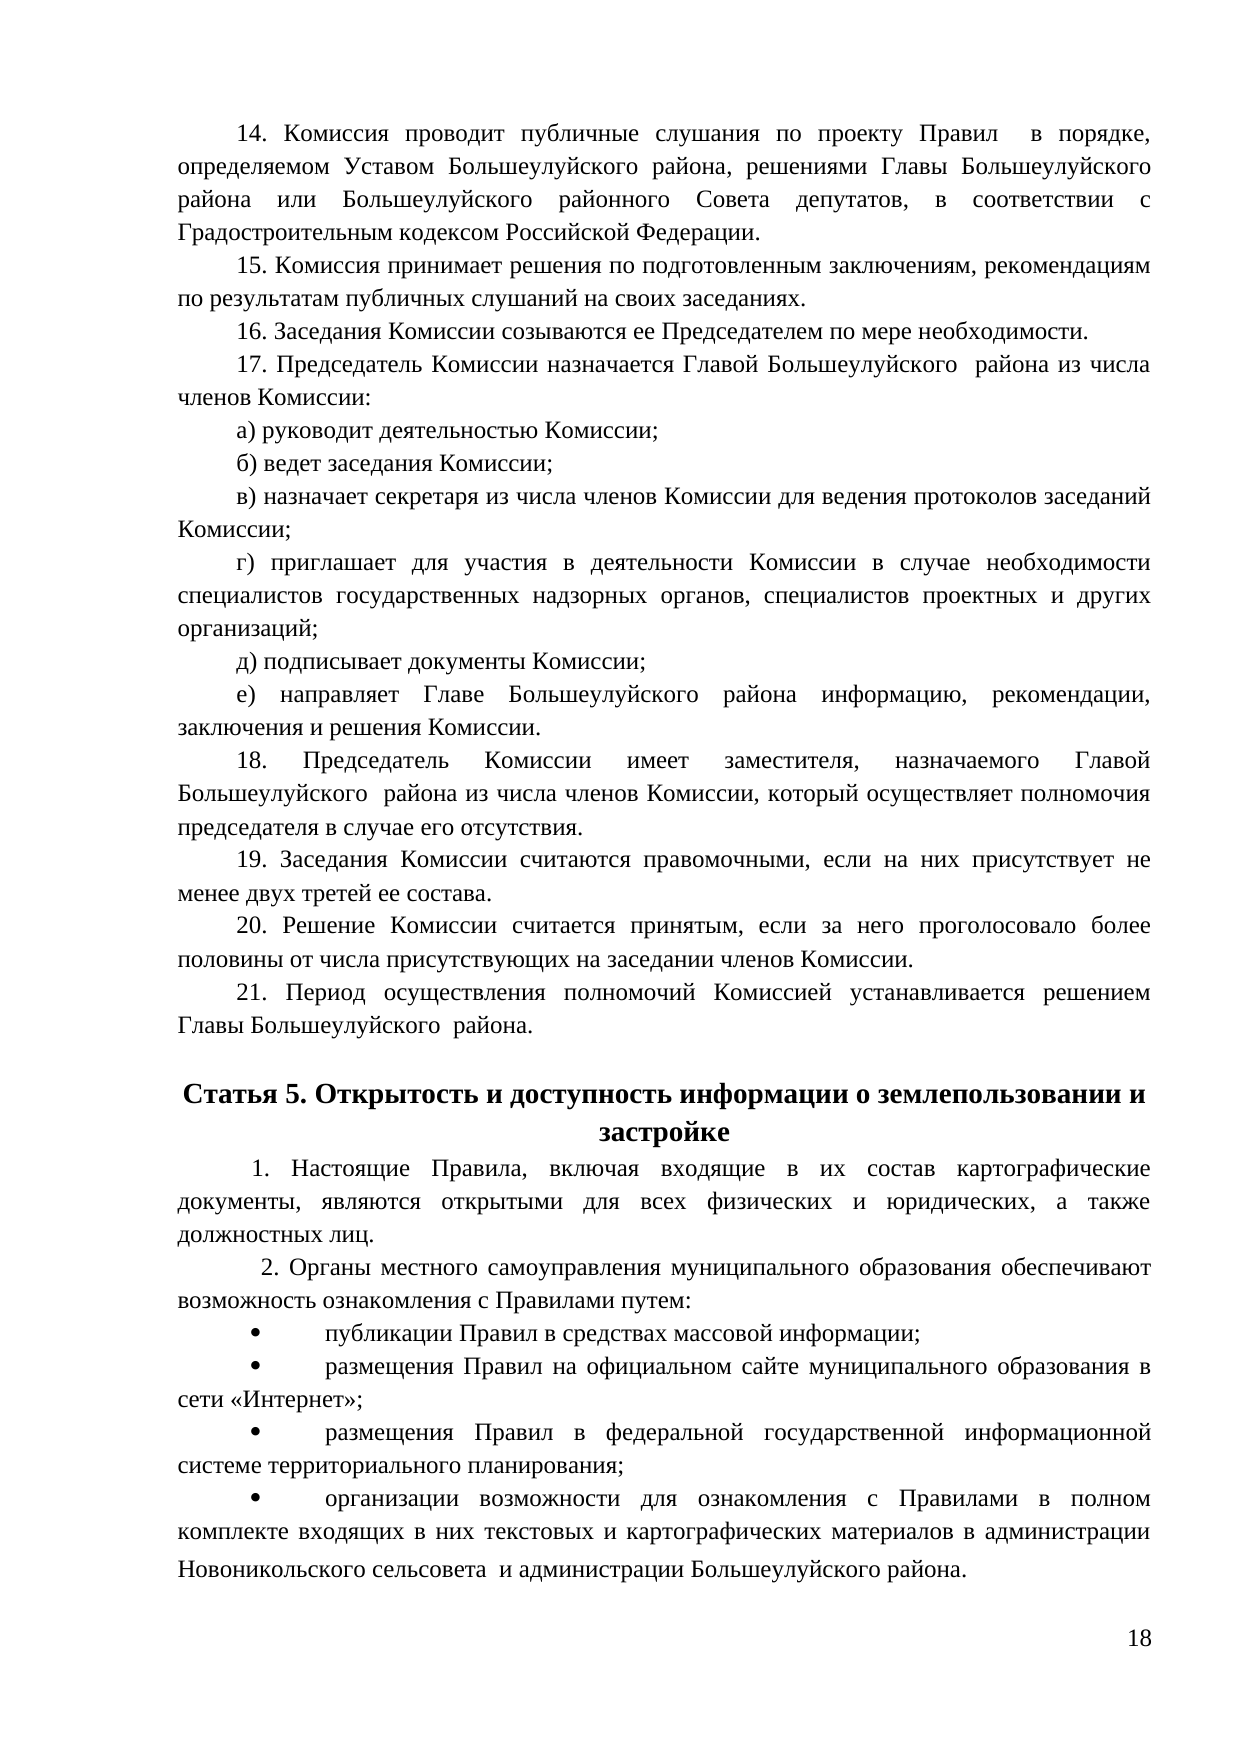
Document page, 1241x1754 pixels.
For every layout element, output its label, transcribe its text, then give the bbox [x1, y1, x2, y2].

list организации возможности для ознакомления с Правилами в полном комплекте входящих в них текстовых и картографических материалов в администрации Новоникольского сельсовета и администрации Большеулуйского района. [177, 1483, 1152, 1583]
text 1. Настоящие Правила, включая входящие в их состав картографические документы, являются открытыми для всех физических и юридических, а также должностных лиц. [177, 1153, 1152, 1248]
text 21. Период осуществления полномочий Комиссией устанавливается решением Главы Большеулуйского района. [177, 977, 1152, 1038]
text 16. Заседания Комиссии созываются ее Председателем по мере необходимости. [177, 316, 1152, 345]
text в) назначает секретаря из числа членов Комиссии для ведения протоколов заседаний Комиссии; [177, 481, 1152, 543]
text е) направляет Главе Большеулуйского района информацию, рекомендации, заключения и решения Комиссии. [177, 679, 1152, 741]
text 14. Комиссия проводит публичные слушания по проекту Правил в порядке, определяемом Уставом Большеулуйского района, решениями Главы Большеулуйского района или Большеулуйского районного Совета депутатов, в соответствии с Градостроительным кодексом Российской Федерации. [177, 118, 1152, 246]
text д) подписывает документы Комиссии; [177, 646, 1152, 675]
subtitle Статья 5. Открытость и доступность информации о землепользовании и застройке [177, 1076, 1152, 1148]
text 2. Органы местного самоуправления муниципального образования обеспечивают возможность ознакомления с Правилами путем: [177, 1252, 1152, 1314]
list публикации Правил в средствах массовой информации; [177, 1318, 1152, 1347]
text г) приглашает для участия в деятельности Комиссии в случае необходимости специалистов государственных надзорных органов, специалистов проектных и других организаций; [177, 547, 1152, 642]
text 15. Комиссия принимает решения по подготовленным заключениям, рекомендациям по результатам публичных слушаний на своих заседаниях. [177, 250, 1152, 312]
list размещения Правил на официальном сайте муниципального образования в сети «Интернет»; [177, 1351, 1152, 1413]
text 19. Заседания Комиссии считаются правомочными, если на них присутствует не менее двух третей ее состава. [177, 844, 1152, 906]
list размещения Правил в федеральной государственной информационной системе территориального планирования; [177, 1417, 1152, 1479]
text а) руководит деятельностью Комиссии; [177, 415, 1152, 444]
text б) ведет заседания Комиссии; [177, 448, 1152, 477]
text 20. Решение Комиссии считается принятым, если за него проголосовало более половины от числа присутствующих на заседании членов Комиссии. [177, 911, 1152, 972]
text 18. Председатель Комиссии имеет заместителя, назначаемого Главой Большеулуйского района из числа членов Комиссии, который осуществляет полномочия председателя в случае его отсутствия. [177, 746, 1152, 840]
text 17. Председатель Комиссии назначается Главой Большеулуйского района из числа членов Комиссии: [177, 349, 1152, 411]
